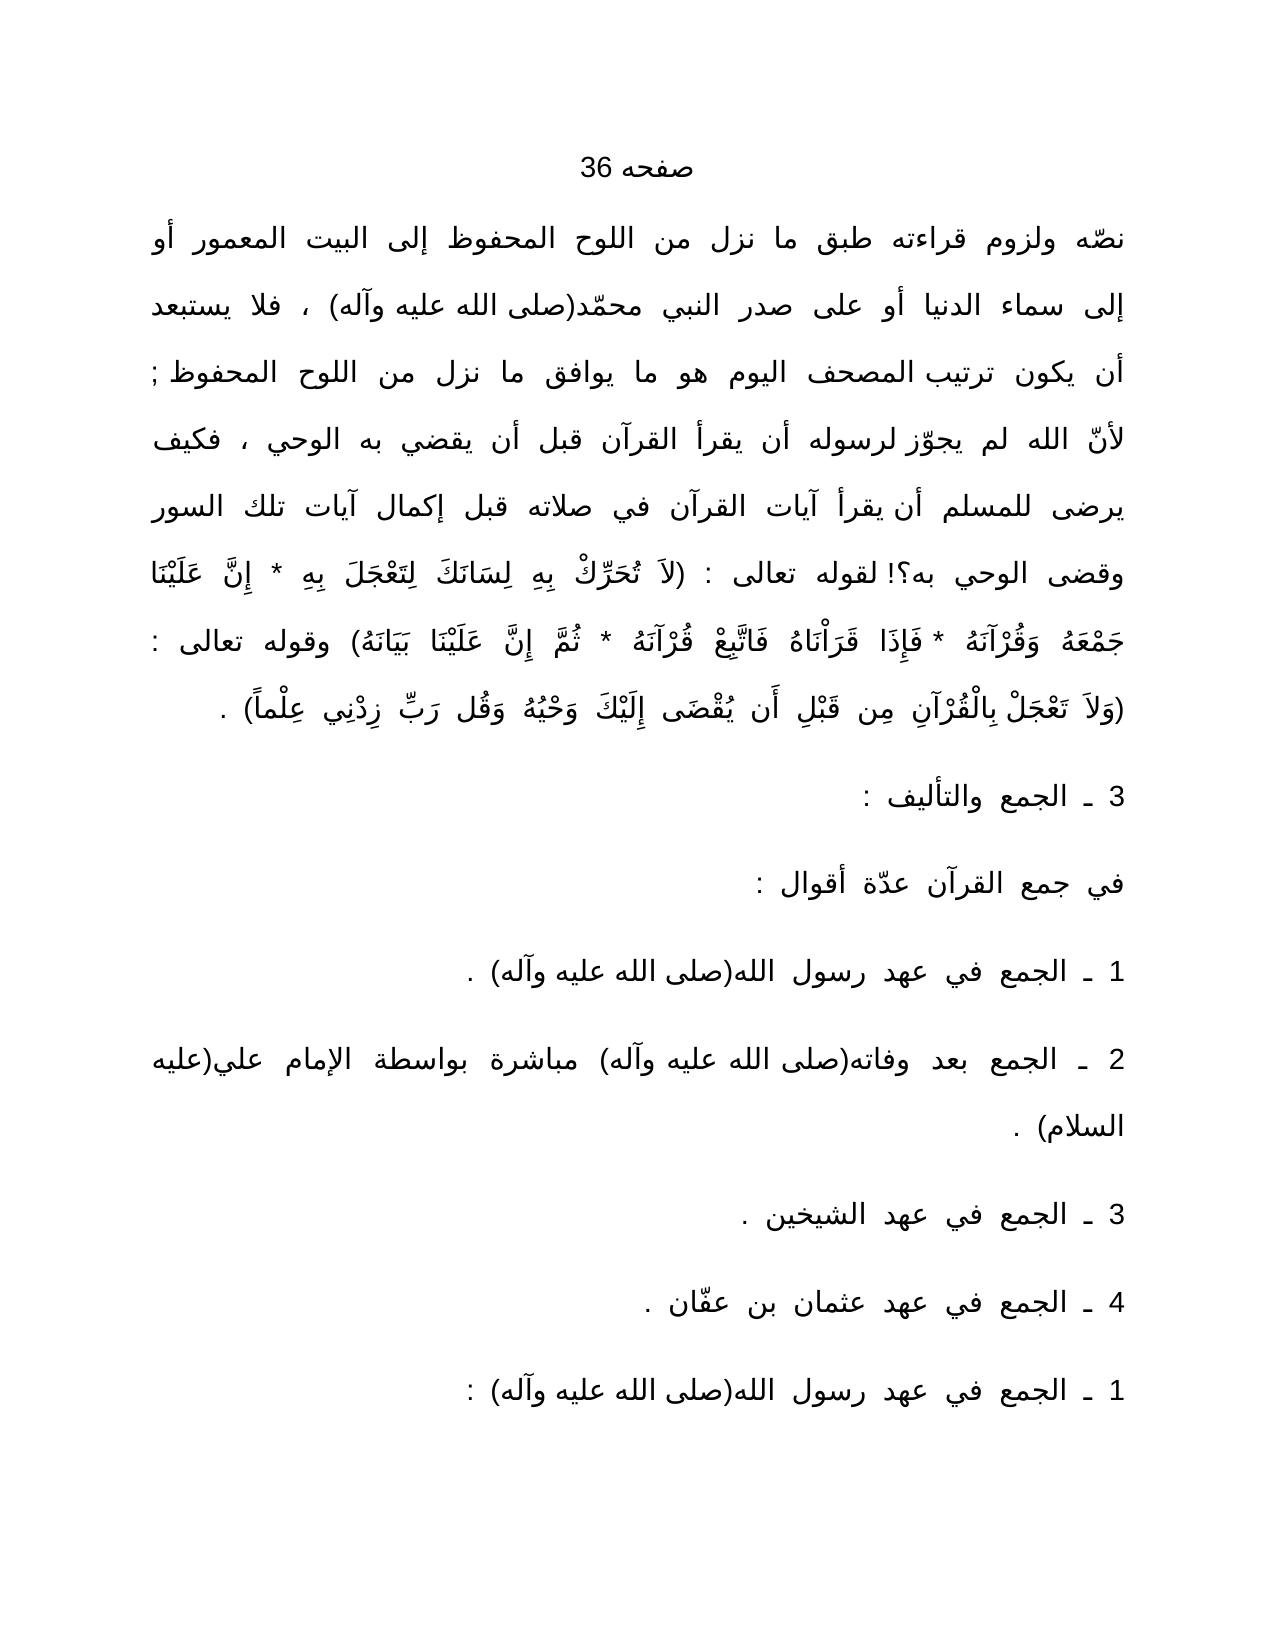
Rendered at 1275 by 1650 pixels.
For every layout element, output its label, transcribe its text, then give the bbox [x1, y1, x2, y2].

text 1 ـ الجمع في عهد رسول الله(صلى الله عليه وآله) . [150, 954, 1125, 988]
text 3 ـ الجمع والتأليف : [150, 779, 1125, 812]
text 2 ـ الجمع بعد وفاته(صلى الله عليه وآله) مباشرة بواسطة الإمام علي(عليه السلام) . [150, 1042, 1125, 1143]
text 3 ـ الجمع في عهد الشيخين . [150, 1197, 1125, 1231]
text في جمع القرآن عدّة أقوال : [150, 867, 1125, 900]
text صفحه 36 [150, 150, 1125, 183]
text نصّه ولزوم قراءته طبق ما نزل من اللوح المحفوظ إلى البيت المعمور أو إلى سماء الدنيا أو على صدر النبي محمّد(صلى الله عليه وآله) ، فلا يستبعد أن يكون ترتيب المصحف اليوم هو ما يوافق ما نزل من اللوح المحفوظ ; لأنّ الله لم يجوّز لرسوله أن يقرأ القرآن قبل أن يقضي به الوحي ، فكيف يرضى للمسلم أن يقرأ آيات القرآن في صلاته قبل إكمال آيات تلك السور وقضى الوحي به؟! لقوله تعالى : (لاَ تُحَرِّكْ بِهِ لِسَانَكَ لِتَعْجَلَ بِهِ * إِنَّ عَلَيْنَا جَمْعَهُ وَقُرْآنَهُ * فَإِذَا قَرَاْنَاهُ فَاتَّبِعْ قُرْآنَهُ * ثُمَّ إِنَّ عَلَيْنَا بَيَانَهُ) وقوله تعالى : (وَلاَ تَعْجَلْ بِالْقُرْآنِ مِن قَبْلِ أَن يُقْضَى إِلَيْكَ وَحْيُهُ وَقُل رَبِّ زِدْنِي عِلْماً) . [150, 221, 1125, 724]
text 4 ـ الجمع في عهد عثمان بن عفّان . [150, 1285, 1125, 1319]
text 1 ـ الجمع في عهد رسول الله(صلى الله عليه وآله) : [150, 1373, 1125, 1407]
